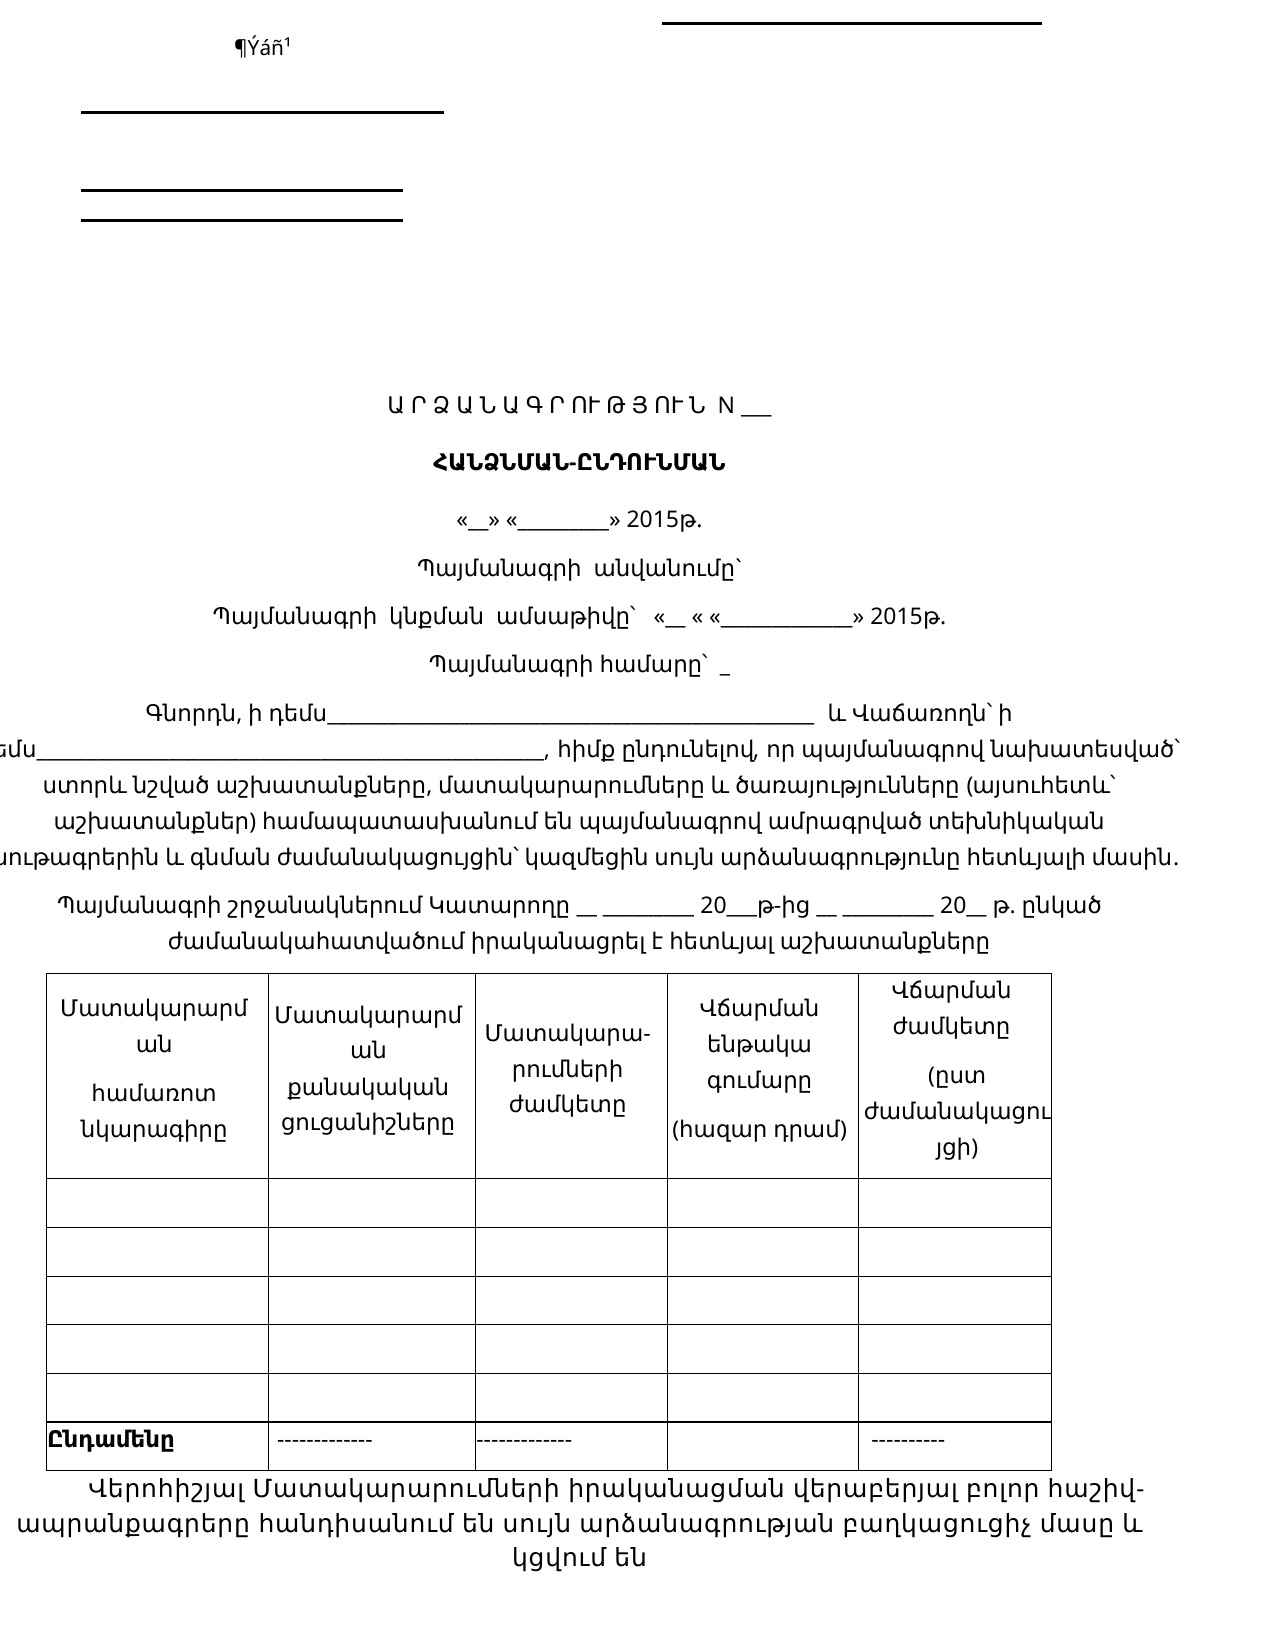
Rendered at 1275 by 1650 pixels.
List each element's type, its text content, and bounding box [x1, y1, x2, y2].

table_header Վճարման ենթակա գումարը (հազար դրամ) [668, 974, 858, 1178]
table_cell [476, 1228, 667, 1276]
table_header Մատակարարումների ժամկետը [476, 974, 667, 1178]
table_cell [668, 1228, 858, 1276]
table_cell [668, 1423, 858, 1470]
text Գնորդն, ի դեմս________________________________________________ և Վաճառողն՝ ի դեմս__________________________________________________, հիմք ընդունելով, որ պայմանագրով նախատեսված՝ ստորև նշված աշխատանքները, մատակարարումները և ծառայությունները (այսուհետև՝ աշխատանքներ) համապատասխանում են պայմանագրով ամրագրված տեխնիկական բնութագրերին և գնման ժամանակացույցին՝ կազմեցին սույն արձանագրությունը հետևյալի մասին. [0, 697, 1186, 872]
table_cell [859, 1374, 1051, 1421]
table_cell [859, 1228, 1051, 1276]
table_cell [476, 1277, 667, 1324]
table_cell [668, 1325, 858, 1373]
table_cell [668, 1374, 858, 1421]
table_cell ---------- [859, 1423, 1051, 1470]
text Վերոհիշյալ Մատակարարումների իրականացման վերաբերյալ բոլոր հաշիվ-ապրանքագրերը հանդիսանում են սույն արձանագրության բաղկացուցիչ մասը և կցվում են [0, 1471, 1186, 1573]
table_cell [269, 1277, 475, 1324]
table_cell [47, 1374, 268, 1421]
table_cell [859, 1325, 1051, 1373]
table_header Մատակարարման համառոտ նկարագիրը [47, 974, 268, 1178]
table_cell [476, 1179, 667, 1227]
table_header Վճարման ժամկետը (ըստ ժամանակացույցի) [859, 974, 1051, 1178]
text Պայմանագրի համարը՝ _ [0, 648, 1186, 679]
table_cell [47, 1325, 268, 1373]
table_cell [269, 1325, 475, 1373]
table_cell [476, 1374, 667, 1421]
table_cell [668, 1277, 858, 1324]
table_cell [476, 1325, 667, 1373]
text Ա Ր Ձ Ա Ն Ա Գ Ր ՈՒ Թ Յ ՈՒ Ն N ___ [0, 389, 1186, 421]
text Պայմանագրի անվանումը` [0, 551, 1186, 583]
table_header Մատակարարման քանակական ցուցանիշները [269, 974, 475, 1178]
table_cell ------------- [269, 1423, 475, 1470]
table_cell [668, 1179, 858, 1227]
text Պայմանագրի կնքման ամսաթիվը՝ «__ « «_____________» 2015թ. [0, 600, 1186, 631]
table_cell [269, 1374, 475, 1421]
table_cell [47, 1179, 268, 1227]
table_cell [269, 1228, 475, 1276]
text «__» «_________» 2015թ. [0, 503, 1186, 534]
text Պայմանագրի շրջանակներում Կատարողը __ _________ 20___թ-ից __ _________ 20__ թ. ընկած ժամանակահատվածում իրականացրել է հետևյալ աշխատանքները [0, 889, 1186, 956]
table_cell [269, 1179, 475, 1227]
table_cell Ընդամենը [47, 1423, 268, 1470]
table_cell [859, 1179, 1051, 1227]
table_cell [859, 1277, 1051, 1324]
table_cell [47, 1277, 268, 1324]
text ՀԱՆՁՆՄԱՆ-ԸՆԴՈՒՆՄԱՆ [0, 446, 1186, 477]
table_cell [47, 1228, 268, 1276]
table_cell ------------- [476, 1423, 667, 1470]
